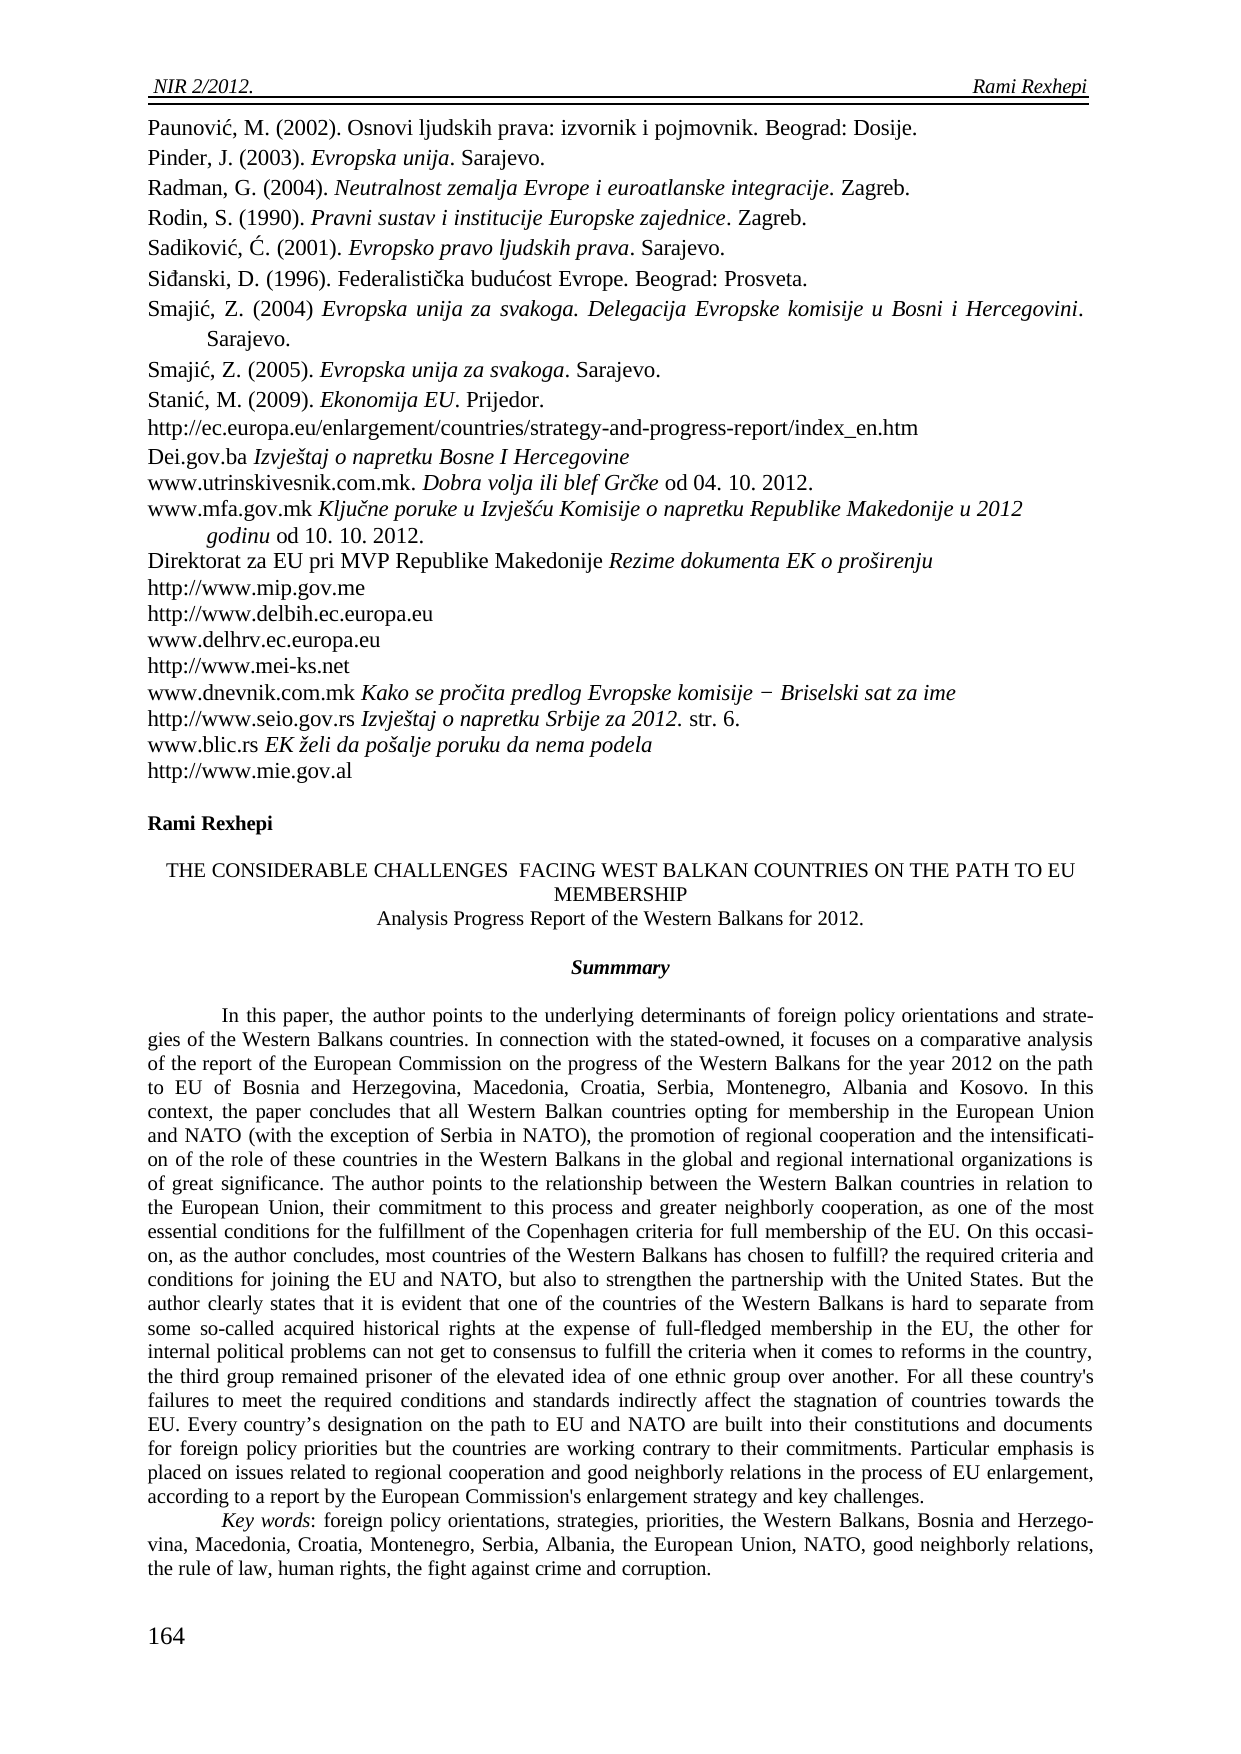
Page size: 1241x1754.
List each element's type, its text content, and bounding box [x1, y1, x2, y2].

text Sarajevo. [206, 325, 1105, 352]
text Rami Rexhepi [147, 811, 1105, 835]
text In this paper, the author points to the underlying determinants of foreign policy orientations and strate- gies of the Western Balkans countries. In connection with the stated-owned, it focuses on a comparative analysis of the report of the European Commission on the progress of the Western Balkans for the year 2012 on the path to EU of Bosnia and Herzegovina, Macedonia, Croatia, Serbia, Montenegro, Albania and Kosovo. In this context, the paper concludes that all Western Balkan countries opting for membership in the European Union and NATO (with the exception of Serbia in NATO), the promotion of regional cooperation and the intensificati- on of the role of these countries in the Western Balkans in the global and regional international organizations is of great significance. The author points to the relationship between the Western Balkan countries in relation to the European Union, their commitment to this process and greater neighborly cooperation, as one of the most essential conditions for the fulfillment of the Copenhagen criteria for full membership of the EU. On this occasi- on, as the author concludes, most countries of the Western Balkans has chosen to fulfill? the required criteria and conditions for joining the EU and NATO, but also to strengthen the partnership with the United States. But the author clearly states that it is evident that one of the countries of the Western Balkans is hard to separate from some so-called acquired historical rights at the expense of full-fledged membership in the EU, the other for internal political problems can not get to consensus to fulfill the criteria when it comes to reforms in the country, the third group remained prisoner of the elevated idea of one ethnic group over another. For all these country's failures to meet the required conditions and standards indirectly affect the stagnation of countries towards the EU. Every country’s designation on the path to EU and NATO are built into their constitutions and documents for foreign policy priorities but the countries are working contrary to their commitments. Particular emphasis is placed on issues related to regional cooperation and good neighborly relations in the process of EU enlargement, according to a report by the European Commission's enlargement strategy and key challenges. [147, 1003, 1094, 1508]
text www.utrinskivesnik.com.mk. Dobra volja ili blef Grčke od 04. 10. 2012. [147, 471, 1105, 495]
text Direktorat za EU pri MVP Republike Makedonije Rezime dokumenta EK o proširenju [147, 548, 1105, 574]
text www.mfa.gov.mk Ključne poruke u Izvješću Komisije o napretku Republike Makedonije u 2012 [147, 495, 1105, 522]
text Smajić, Z. (2004) Evropska unija za svakoga. Delegacija Evropske komisije u Bosni i Hercegovini. [147, 295, 1105, 322]
text Siđanski, D. (1996). Federalistička budućost Evrope. Beograd: Prosveta. [147, 265, 1105, 291]
text Smajić, Z. (2005). Evropska unija za svakoga. Sarajevo. [147, 356, 1105, 382]
text Key words: foreign policy orientations, strategies, priorities, the Western Balkans, Bosnia and Herzego- vina, Macedonia, Croatia, Montenegro, Serbia, Albania, the European Union, NATO, good neighborly relations, the rule of law, human rights, the fight against crime and corruption. [147, 1508, 1094, 1580]
text http://www.seio.gov.rs Izvještaj o napretku Srbije za 2012. str. 6. www.blic.rs EK želi da pošalje poruku da nema podela http://www.mie.gov.al [147, 705, 848, 784]
text THE CONSIDERABLE CHALLENGES FACING WEST BALKAN COUNTRIES ON THE PATH TO EU MEMBERSHIP [161, 858, 1079, 906]
text Sadiković, Ć. (2001). Evropsko pravo ljudskih prava. Sarajevo. [147, 234, 1105, 261]
text Summmary [375, 955, 866, 979]
text www.dnevnik.com.mk Kako se pročita predlog Evropske komisije − Briselski sat za ime [147, 679, 1105, 705]
text godinu od 10. 10. 2012. [206, 522, 1105, 548]
text Stanić, M. (2009). Ekonomija EU. Prijedor. http://ec.europa.eu/enlargement/countries/strategy-and-progress-report/index_en.htm Dei.gov.ba Izvještaj o napretku Bosne I Hercegovine [147, 386, 928, 469]
text Paunović, M. (2002). Osnovi ljudskih prava: izvornik i pojmovnik. Beograd: Dosije. Pinder, J. (2003). Evropska unija. Sarajevo. [147, 114, 928, 170]
text Analysis Progress Report of the Western Balkans for 2012. [375, 906, 866, 930]
text http://www.mip.gov.me http://www.delbih.ec.europa.eu www.delhrv.ec.europa.eu http://www.mei-ks.net [147, 574, 437, 679]
text Radman, G. (2004). Neutralnost zemalja Evrope i euroatlanske integracije. Zagreb. Rodin, S. (1990). Pravni sustav i institucije Europske zajednice. Zagreb. [147, 174, 928, 231]
